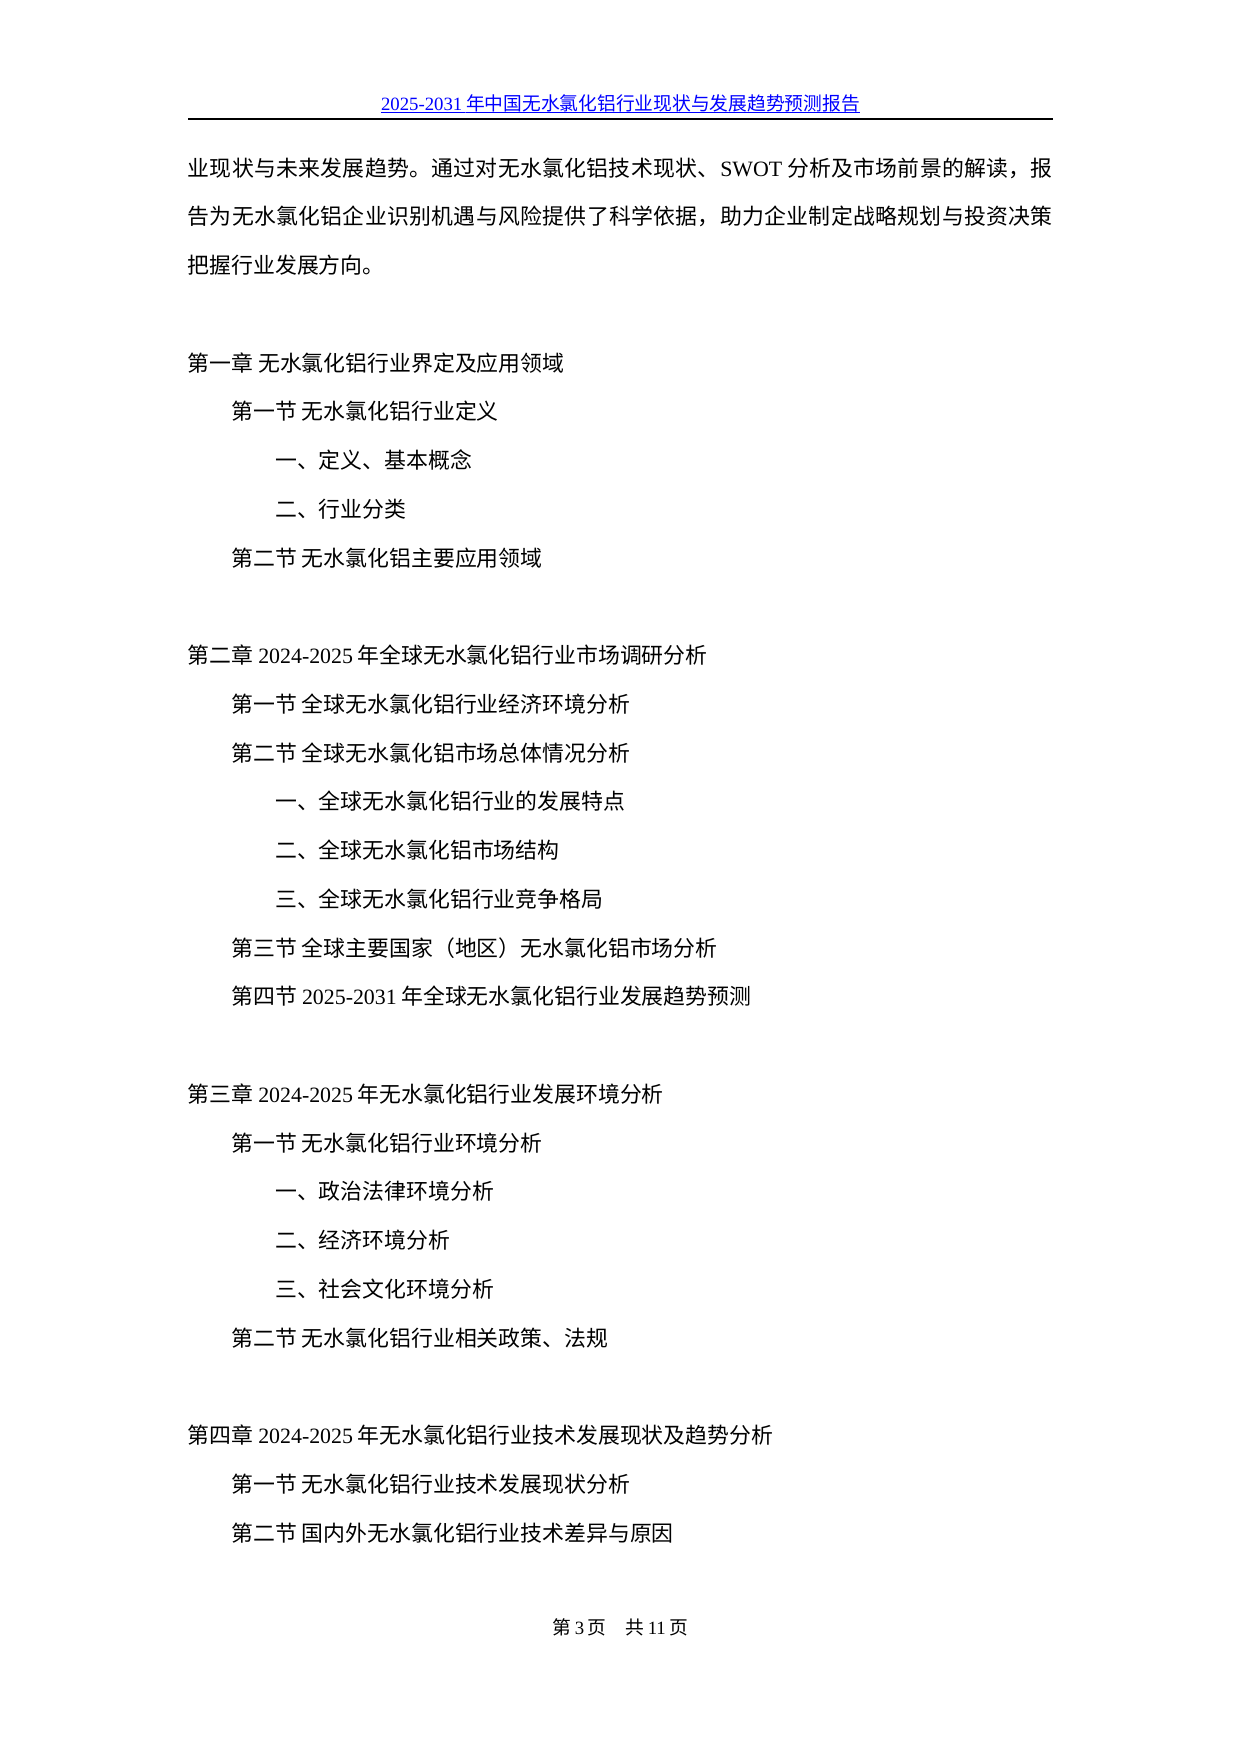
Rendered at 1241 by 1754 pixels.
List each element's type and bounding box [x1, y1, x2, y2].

text [187, 150, 1053, 1548]
